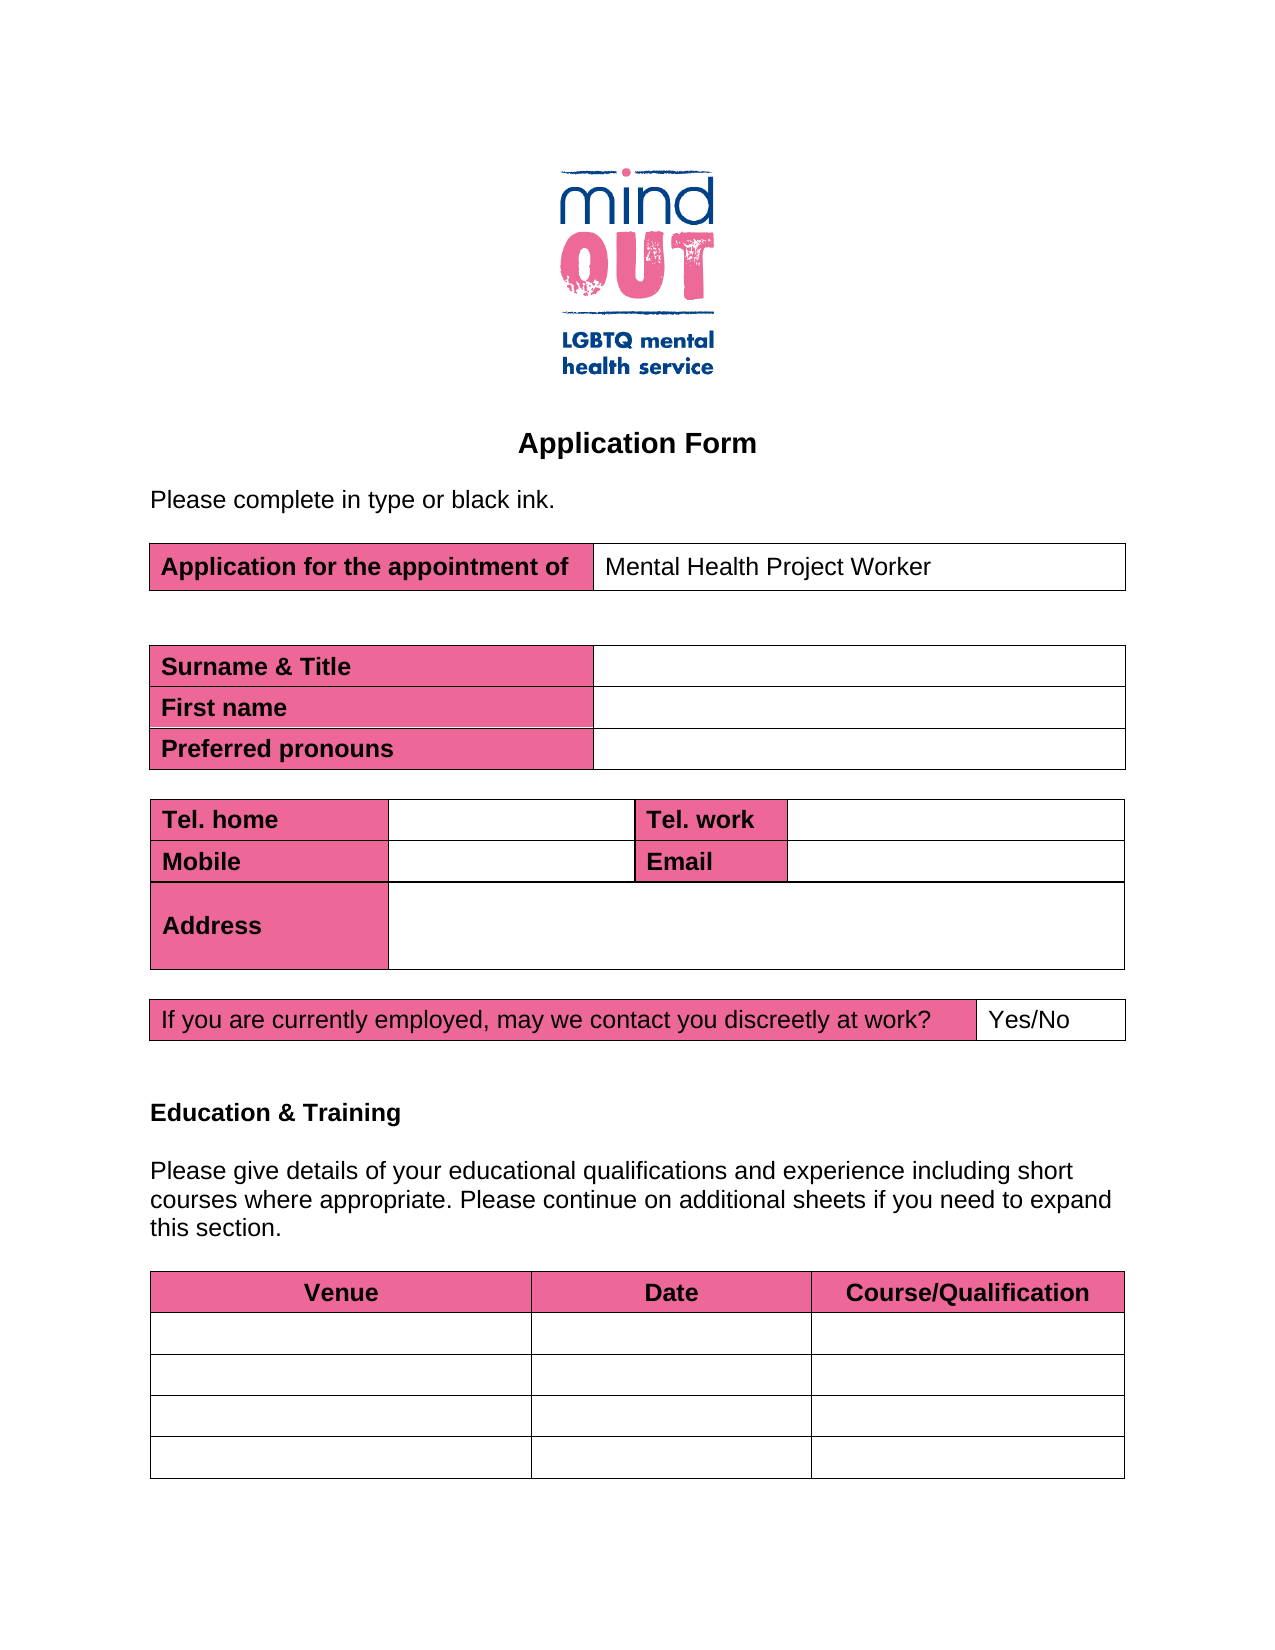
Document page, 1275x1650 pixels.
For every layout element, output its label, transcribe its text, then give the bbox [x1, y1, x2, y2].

table_cell Mobile [151, 841, 388, 881]
table_cell [389, 883, 1124, 969]
text Please give details of your educational qualifications and experience including short courses where appropriate. Please continue on additional sheets if you need to expand this section. [150, 1156, 1125, 1242]
table_cell [151, 1437, 531, 1478]
table_cell Address [151, 883, 388, 969]
table_cell [532, 1437, 811, 1478]
table_header Mental Health Project Worker [594, 544, 1125, 590]
table_cell [812, 1437, 1124, 1478]
table_header Venue [151, 1272, 531, 1312]
table_header If you are currently employed, may we contact you discreetly at work? [150, 1000, 976, 1040]
table_cell [532, 1396, 811, 1436]
table_header [389, 800, 634, 840]
table_header Date [532, 1272, 811, 1312]
table_cell [151, 1396, 531, 1436]
table_cell [812, 1313, 1124, 1353]
table_cell [389, 841, 634, 881]
table_cell First name [150, 687, 593, 727]
table_cell [151, 1313, 531, 1353]
table_header Tel. work [636, 800, 787, 840]
table_cell Email [636, 841, 787, 881]
table_header Course/Qualification [812, 1272, 1124, 1312]
table_cell [594, 687, 1125, 727]
table_cell [812, 1355, 1124, 1395]
text Please complete in type or black ink. [150, 485, 1125, 514]
table_cell [812, 1396, 1124, 1436]
table_header [788, 800, 1124, 840]
table_header Application for the appointment of [150, 544, 593, 590]
table_cell [788, 841, 1124, 881]
table_header Surname & Title [150, 646, 593, 686]
table_cell [151, 1355, 531, 1395]
table_cell [532, 1355, 811, 1395]
picture [521, 150, 754, 397]
table_cell Preferred pronouns [150, 729, 593, 769]
table_header [594, 646, 1125, 686]
table_cell [594, 729, 1125, 769]
text Application Form [150, 426, 1125, 459]
table_header Tel. home [151, 800, 388, 840]
table_header Yes/No [977, 1000, 1125, 1040]
text Education & Training [150, 1098, 1125, 1127]
table_cell [532, 1313, 811, 1353]
